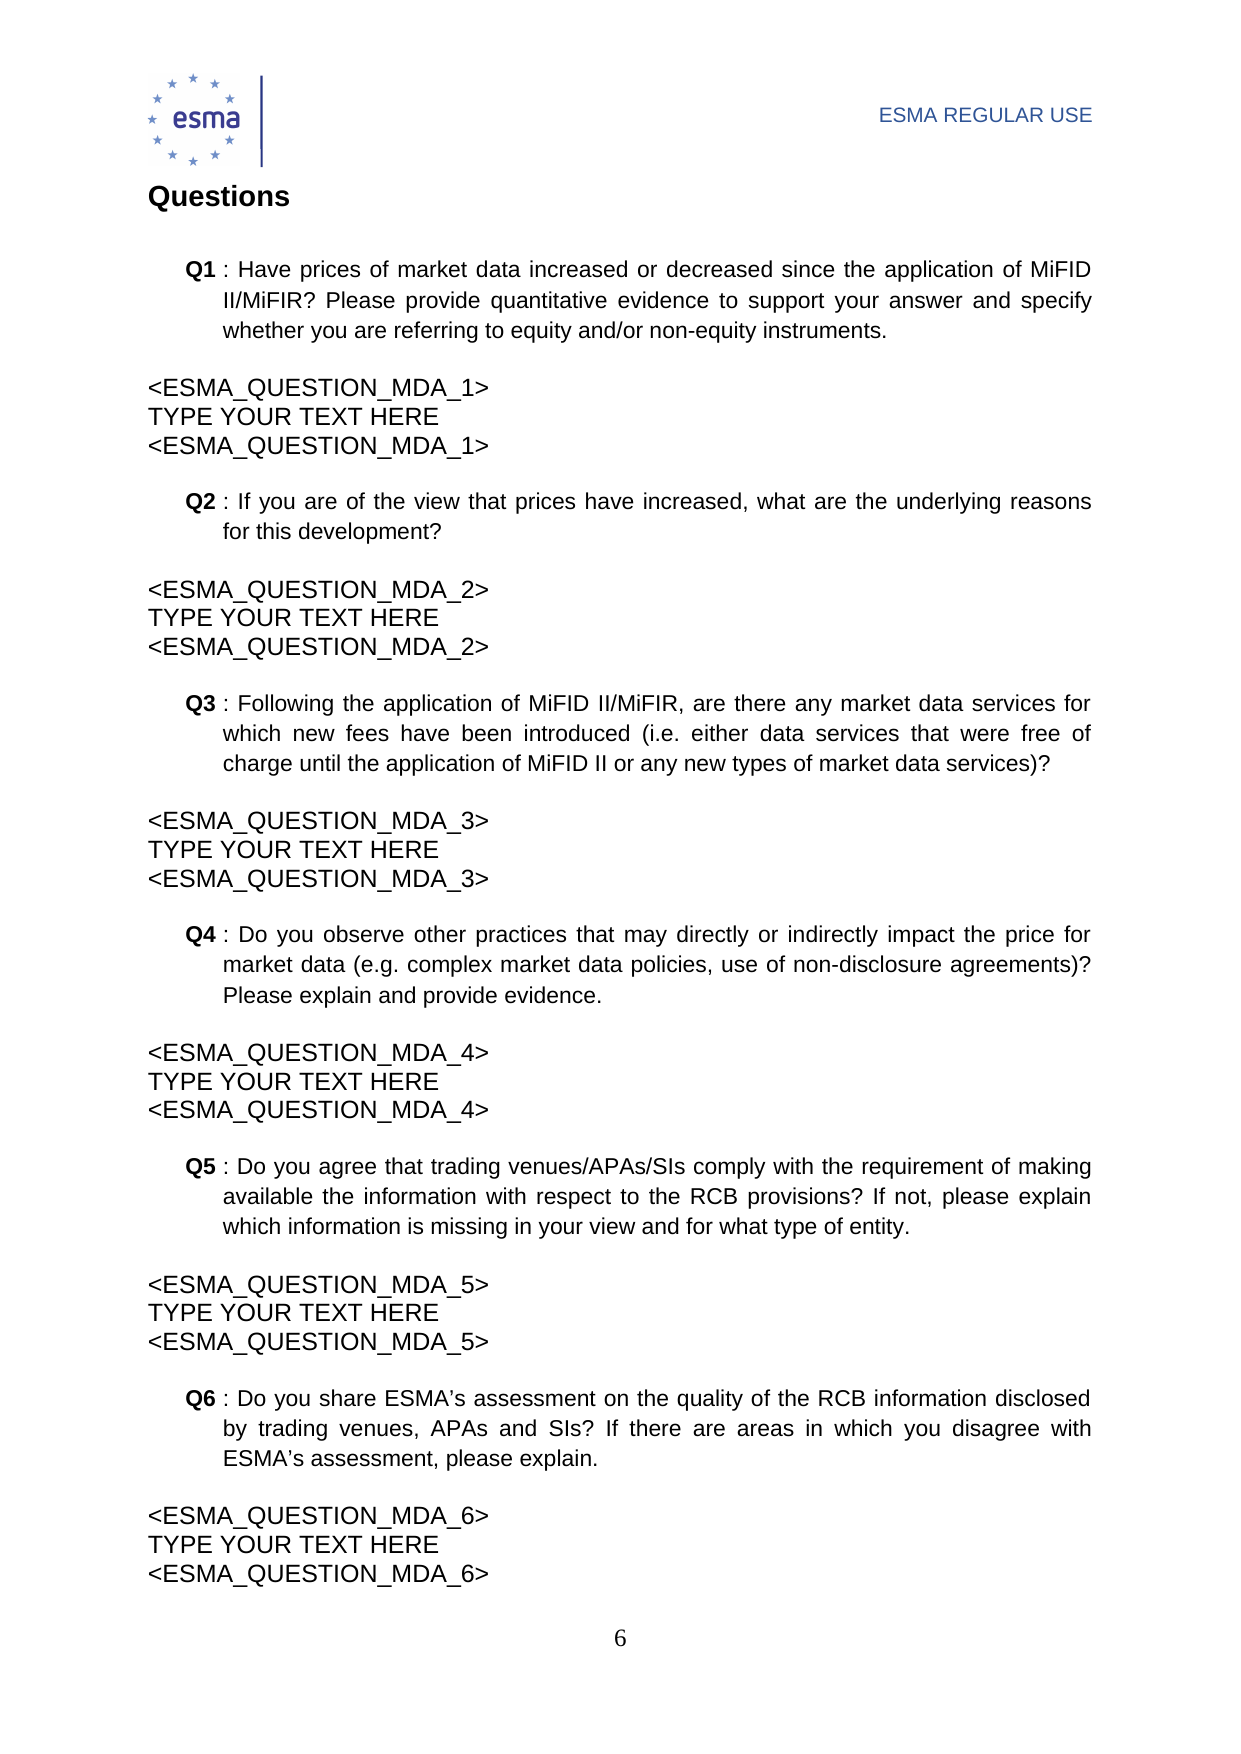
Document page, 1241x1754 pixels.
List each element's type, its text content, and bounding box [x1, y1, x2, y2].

text TYPE YOUR TEXT HERE [148, 1530, 1092, 1559]
list : If you are of the view that prices have increased, what are the underlying reasons for this development? [185, 488, 1092, 545]
text <ESMA_QUESTION_MDA_2> [148, 574, 1092, 603]
text TYPE YOUR TEXT HERE [148, 603, 1092, 632]
text <ESMA_QUESTION_MDA_2> [148, 632, 1092, 661]
text TYPE YOUR TEXT HERE [148, 1067, 1092, 1095]
text <ESMA_QUESTION_MDA_5> [148, 1327, 1092, 1356]
text Questions [148, 179, 1092, 213]
text <ESMA_QUESTION_MDA_1> [148, 431, 1092, 459]
text <ESMA_QUESTION_MDA_5> [148, 1269, 1092, 1298]
list : Do you agree that trading venues/APAs/SIs comply with the requirement of making available the information with respect to the RCB provisions? If not, please explain which information is missing in your view and for what type of entity. [185, 1153, 1092, 1240]
text <ESMA_QUESTION_MDA_3> [148, 864, 1092, 892]
text <ESMA_QUESTION_MDA_4> [148, 1095, 1092, 1124]
list : Have prices of market data increased or decreased since the application of MiFID II/MiFIR? Please provide quantitative evidence to support your answer and specify whether you are referring to equity and/or non-equity instruments. [185, 256, 1092, 343]
text <ESMA_QUESTION_MDA_6> [148, 1559, 1092, 1587]
text <ESMA_QUESTION_MDA_3> [148, 806, 1092, 835]
text TYPE YOUR TEXT HERE [148, 835, 1092, 864]
list : Do you share ESMA’s assessment on the quality of the RCB information disclosed by trading venues, APAs and SIs? If there are areas in which you disagree with ESMA’s assessment, please explain. [185, 1384, 1092, 1471]
text TYPE YOUR TEXT HERE [148, 402, 1092, 431]
text TYPE YOUR TEXT HERE [148, 1298, 1092, 1327]
list : Do you observe other practices that may directly or indirectly impact the price for market data (e.g. complex market data policies, use of non-disclosure agreements)? Please explain and provide evidence. [185, 921, 1092, 1008]
list : Following the application of MiFID II/MiFIR, are there any market data services for which new fees have been introduced (i.e. either data services that were free of charge until the application of MiFID II or any new types of market data services)? [185, 689, 1092, 776]
text <ESMA_QUESTION_MDA_6> [148, 1501, 1092, 1530]
text <ESMA_QUESTION_MDA_4> [148, 1038, 1092, 1067]
picture [147, 73, 240, 166]
text <ESMA_QUESTION_MDA_1> [148, 373, 1092, 402]
